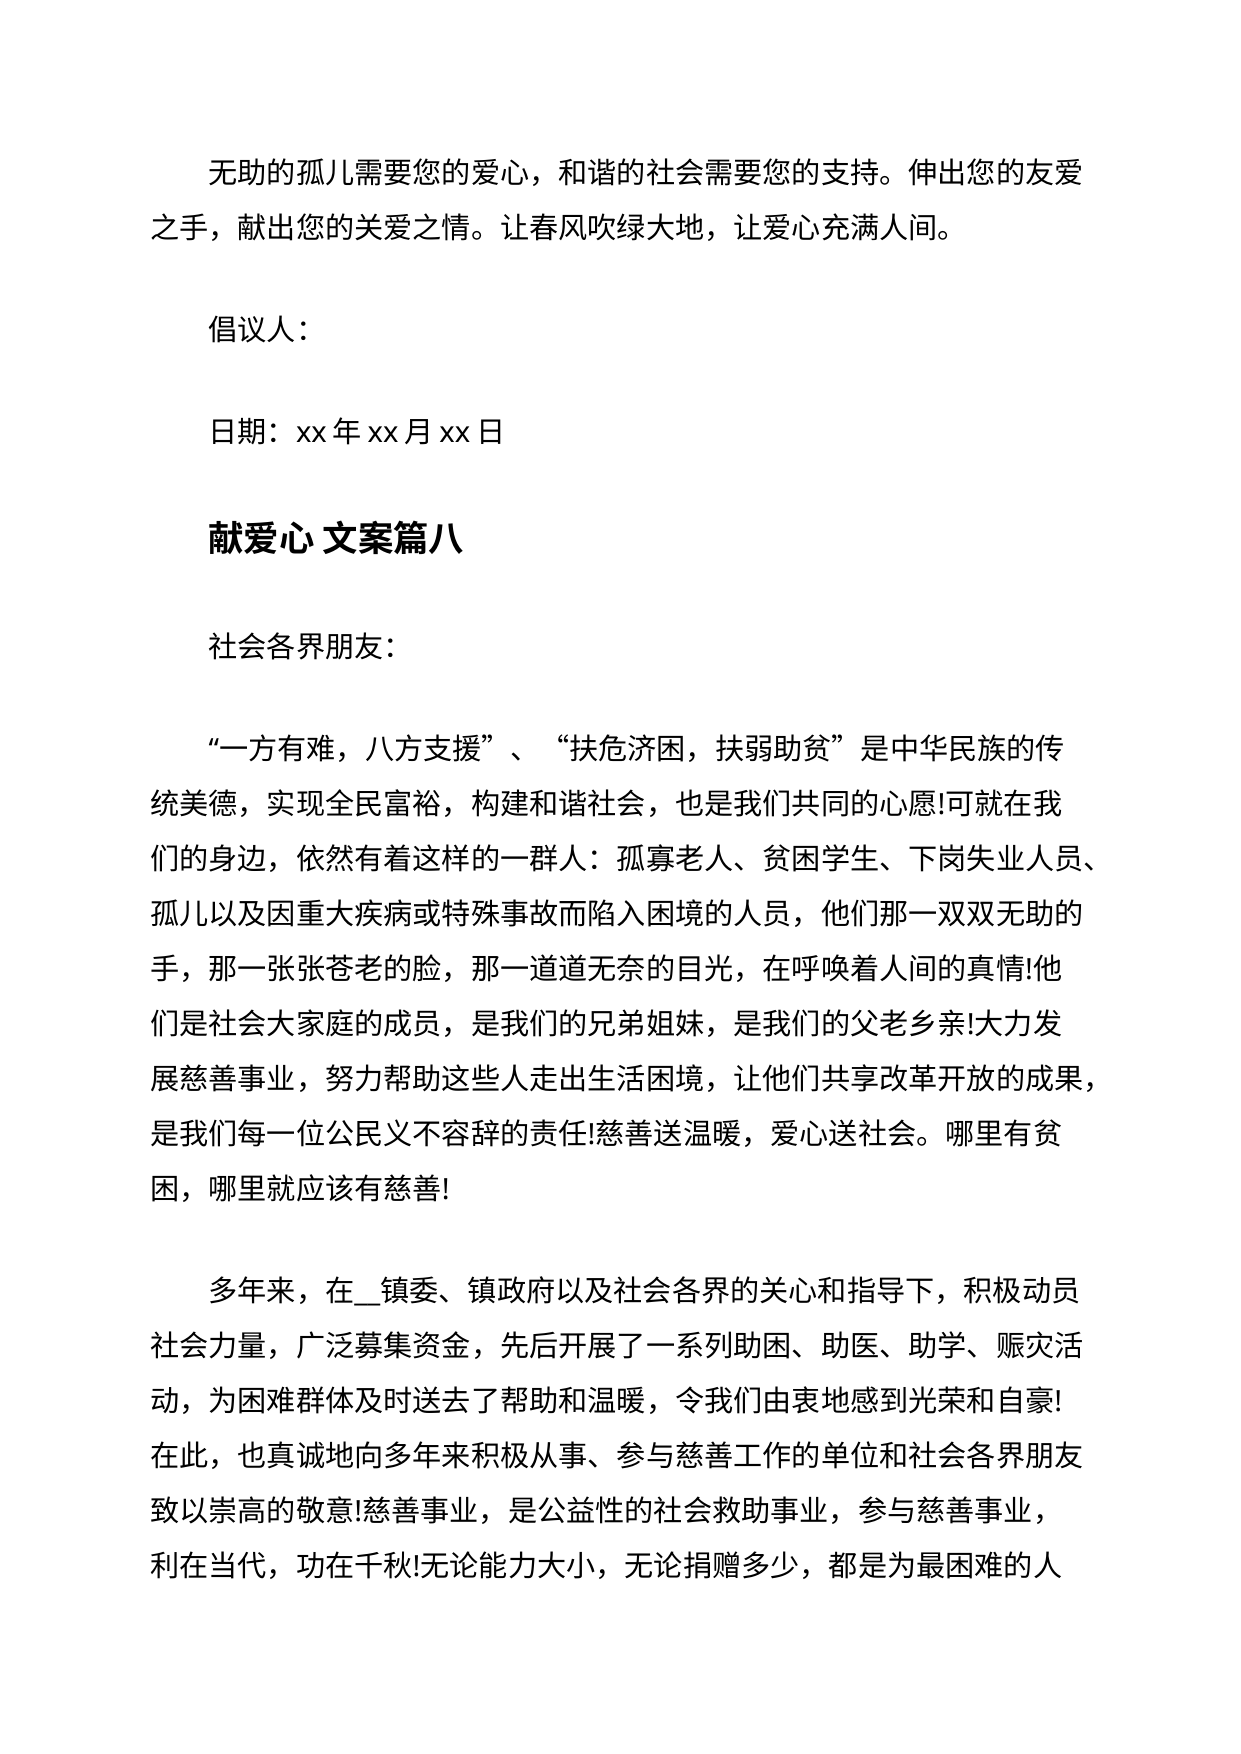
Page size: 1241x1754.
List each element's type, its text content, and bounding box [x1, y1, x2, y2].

text 社会各界朋友： [150, 624, 1090, 666]
text 无助的孤儿需要您的爱心，和谐的社会需要您的支持。伸出您的友爱之手，献出您的关爱之情。让春风吹绿大地，让爱心充满人间。 [150, 150, 1090, 247]
text “一方有难，八方支援”、“扶危济困，扶弱助贫”是中华民族的传统美德，实现全民富裕，构建和谐社会，也是我们共同的心愿!可就在我们的身边，依然有着这样的一群人：孤寡老人、贫困学生、下岗失业人员、孤儿以及因重大疾病或特殊事故而陷入困境的人员，他们那一双双无助的手，那一张张苍老的脸，那一道道无奈的目光，在呼唤着人间的真情!他们是社会大家庭的成员，是我们的兄弟姐妹，是我们的父老乡亲!大力发展慈善事业，努力帮助这些人走出生活困境，让他们共享改革开放的成果，是我们每一位公民义不容辞的责任!慈善送温暖，爱心送社会。哪里有贫困，哪里就应该有慈善! [150, 726, 1090, 1208]
text 献爱心 文案篇八 [150, 510, 1090, 562]
text 日期：xx年xx月xx日 [150, 408, 1090, 451]
text 倡议人： [150, 307, 1090, 349]
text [150, 1267, 1090, 1584]
